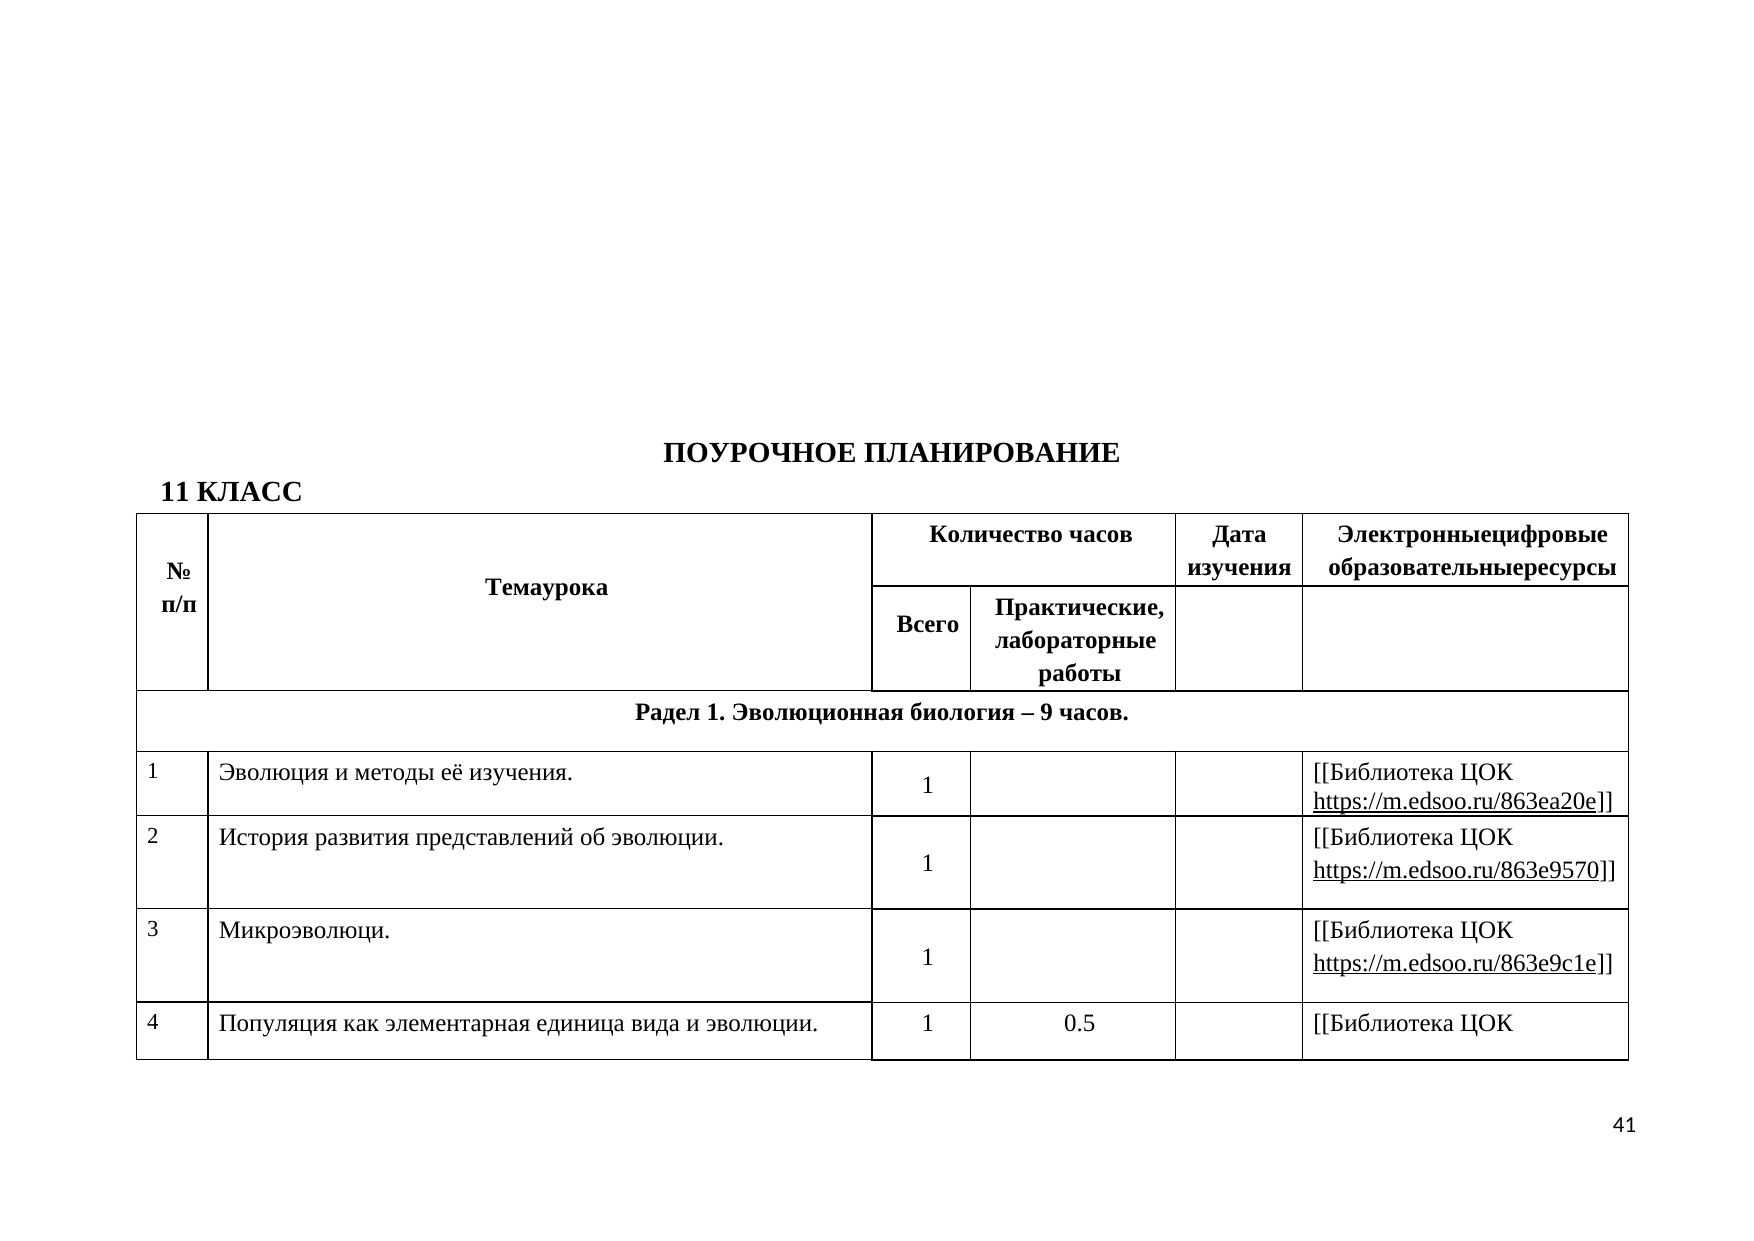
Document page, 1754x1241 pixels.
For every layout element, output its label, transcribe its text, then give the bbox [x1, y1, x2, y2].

table_cell История развития представлений об эволюции. [209, 816, 871, 908]
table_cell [1303, 1003, 1628, 1059]
table_cell 3 [137, 909, 207, 1001]
table_header № п/п [137, 514, 207, 690]
table_cell Практические, лабораторные работы [971, 587, 1175, 690]
table_cell 1 [873, 1003, 970, 1059]
table_cell 1 [873, 910, 970, 1001]
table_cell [209, 1003, 871, 1059]
table_cell [[Библиотека ЦОК https://m.edsoo.ru/863e9c1e]] [1303, 910, 1628, 1001]
table_cell 1 [873, 817, 970, 908]
table_cell [[Библиотека ЦОК https://m.edsoo.ru/863e9570]] [1303, 817, 1628, 908]
table_cell [1176, 817, 1302, 908]
table_cell Микроэволюци. [209, 909, 871, 1001]
table_cell [1176, 910, 1302, 1001]
text ПОУРОЧНОЕ ПЛАНИРОВАНИЕ [148, 436, 1636, 469]
table_cell 1 [873, 752, 970, 815]
table_cell [[Библиотека ЦОК https://m.edsoo.ru/863ea20e]] [1303, 752, 1628, 815]
table_cell Всего [873, 587, 970, 690]
table_cell 0.5 [971, 1003, 1175, 1059]
table_cell [1303, 587, 1628, 690]
table_cell [971, 752, 1175, 815]
text 11 КЛАСС [160, 474, 1636, 508]
table_header Электронныецифровые образовательныересурсы [1303, 514, 1628, 585]
table_header Количество часов [873, 514, 1175, 585]
table_cell 2 [137, 816, 207, 908]
table_header Темаурока [209, 514, 871, 690]
table_cell 4 [137, 1003, 207, 1059]
table_header Дата изучения [1176, 514, 1302, 585]
table_cell Радел 1. Эволюционная биология – 9 часов. [137, 691, 1628, 751]
table_cell [1176, 752, 1302, 815]
table_cell 1 [137, 752, 207, 815]
table_cell [1176, 1003, 1302, 1059]
table_cell [971, 817, 1175, 908]
table_cell Эволюция и методы её изучения. [209, 752, 871, 815]
table_cell [971, 910, 1175, 1001]
table_cell [1176, 587, 1302, 690]
